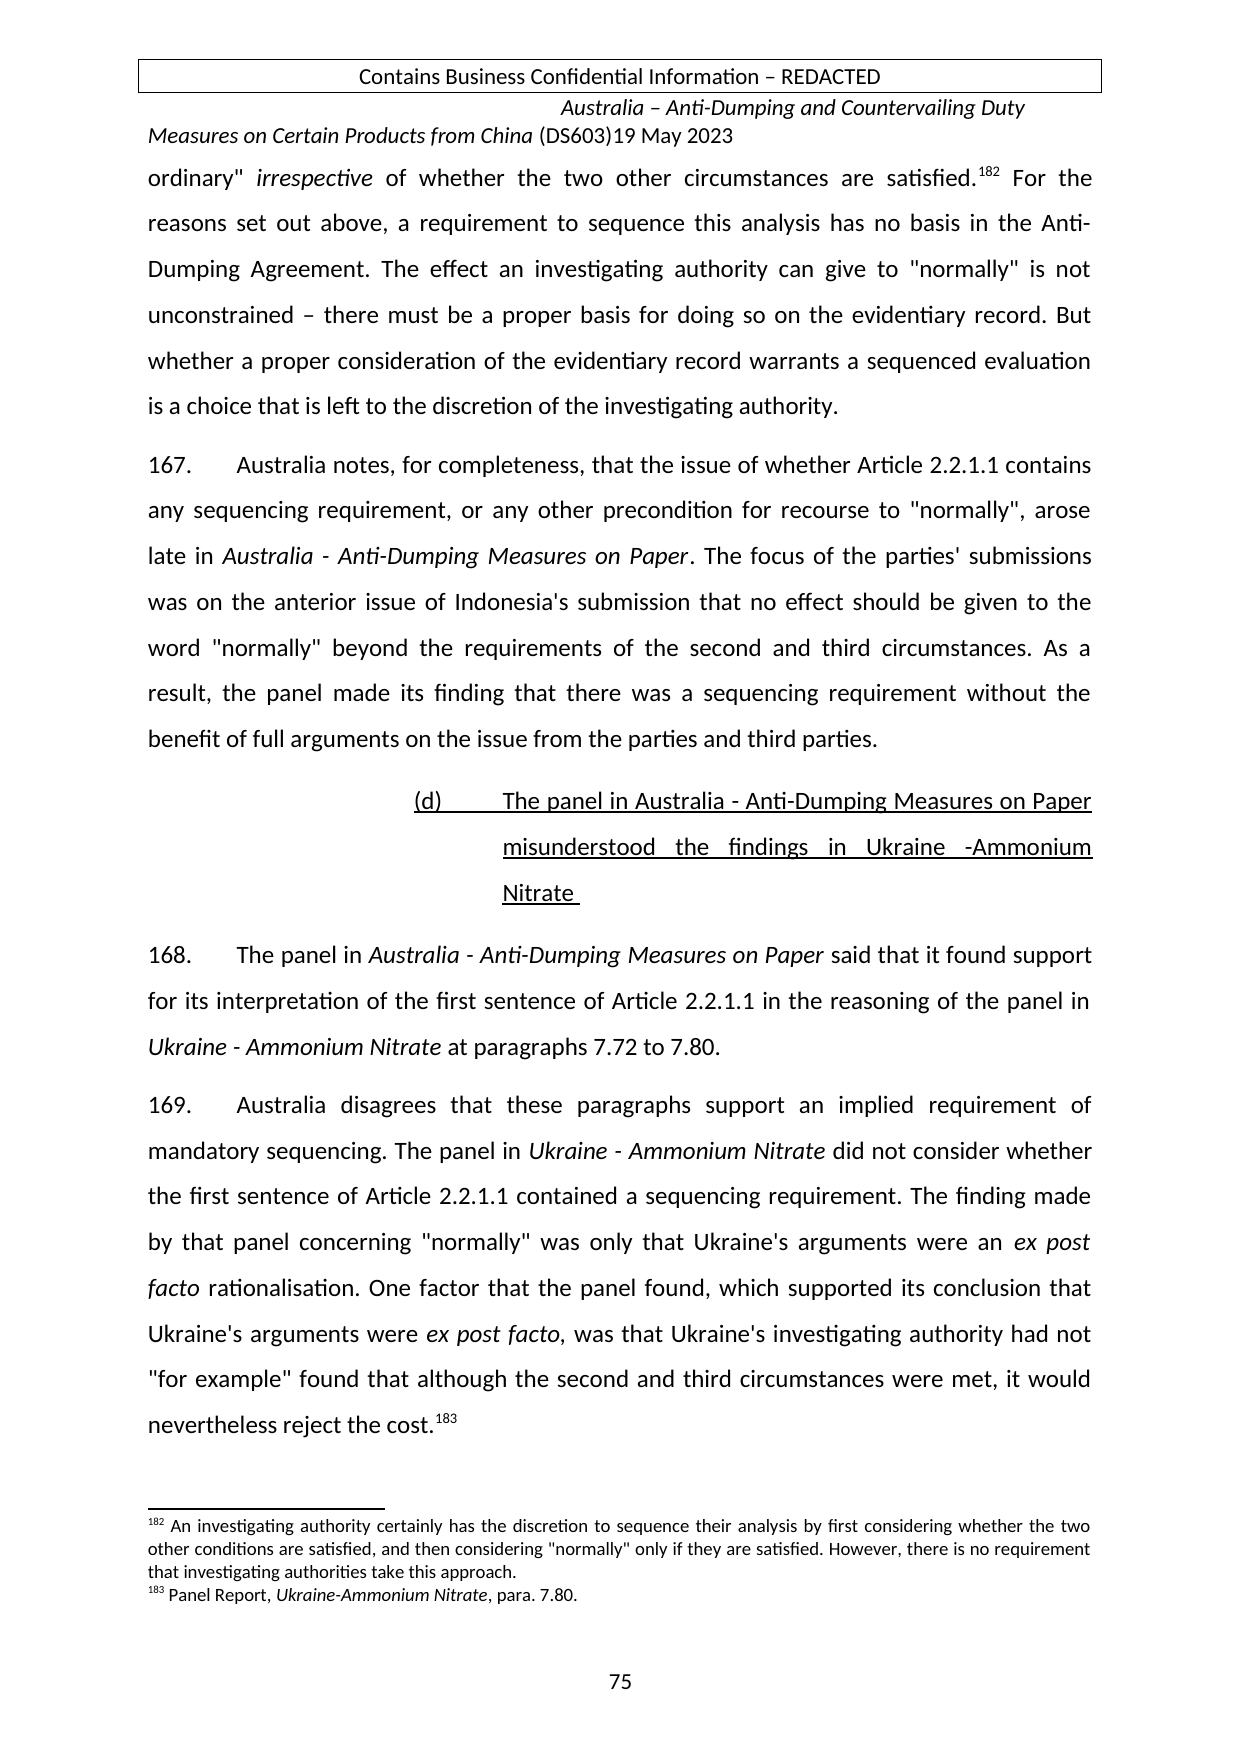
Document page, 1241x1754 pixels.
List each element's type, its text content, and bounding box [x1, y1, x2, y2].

subtitle The panel in Australia - Anti-Dumping Measures on Paper misunderstood the findings in Ukraine -Ammonium Nitrate [414, 786, 1092, 811]
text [148, 162, 1092, 421]
subtitle The panel in Australia - Anti-Dumping Measures on Paper misunderstood the findings in Ukraine -Ammonium Nitrate [414, 813, 1092, 907]
text Australia notes, for completeness, that the issue of whether Article 2.2.1.1 contains any sequencing requirement, or any other precondition for recourse to "normally", arose late in Australia - Anti-Dumping Measures on Paper. The focus of the parties' submissions was on the anterior issue of Indonesia's submission that no effect should be given to the word "normally" beyond the requirements of the second and third circumstances. As a result, the panel made its finding that there was a sequencing requirement without the benefit of full arguments on the issue from the parties and third parties. [148, 449, 1092, 754]
text Australia disagrees that these paragraphs support an implied requirement of mandatory sequencing. The panel in Ukraine - Ammonium Nitrate did not consider whether the first sentence of Article 2.2.1.1 contained a sequencing requirement. The finding made by that panel concerning "normally" was only that Ukraine's arguments were an ex post facto rationalisation. One factor that the panel found, which supported its conclusion that Ukraine's arguments were ex post facto, was that Ukraine's investigating authority had not "for example" found that although the second and third circumstances were met, it would nevertheless reject the cost. [148, 1089, 1092, 1440]
text The panel in Australia - Anti-Dumping Measures on Paper said that it found support for its interpretation of the first sentence of Article 2.2.1.1 in the reasoning of the panel in Ukraine - Ammonium Nitrate at paragraphs 7.72 to 7.80. [148, 939, 1092, 1061]
